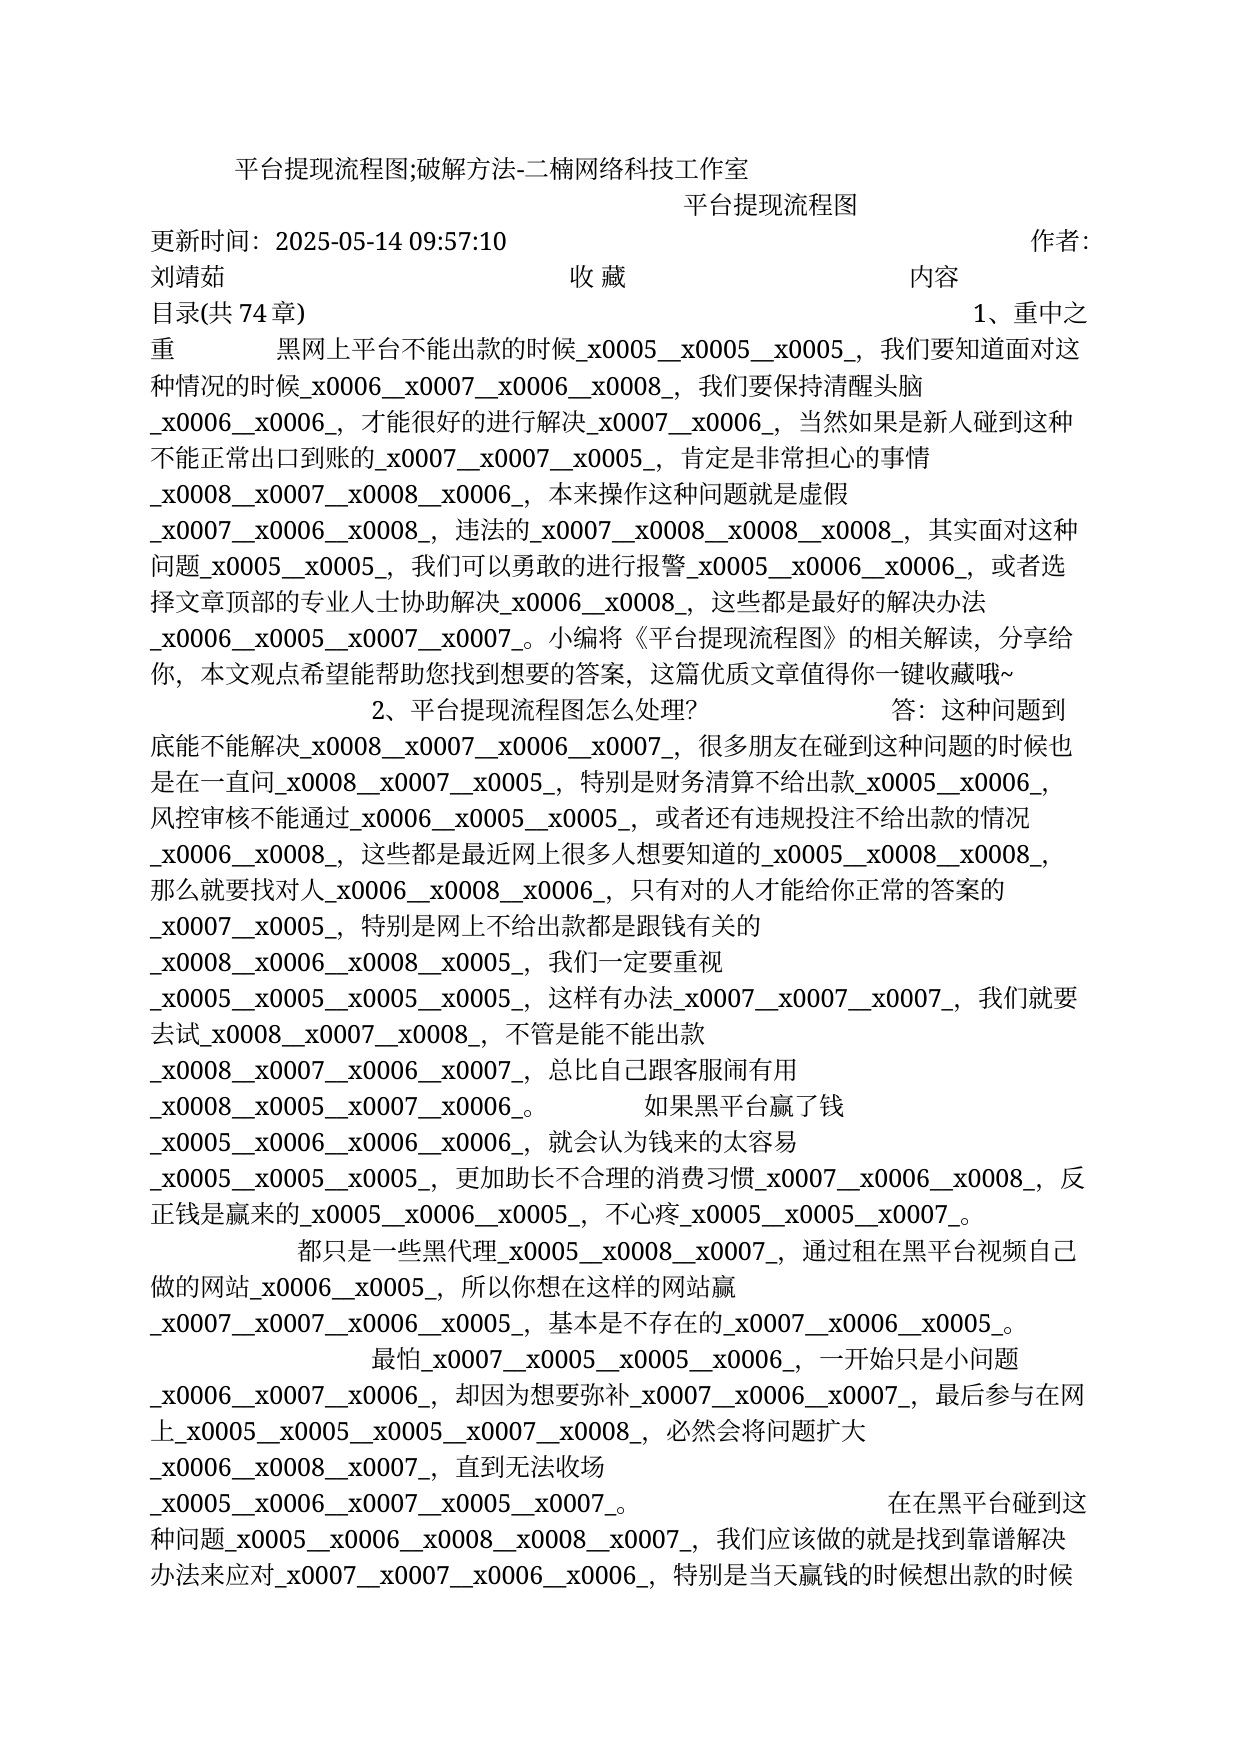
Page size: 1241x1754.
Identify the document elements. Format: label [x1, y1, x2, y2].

text [150, 150, 1090, 1592]
